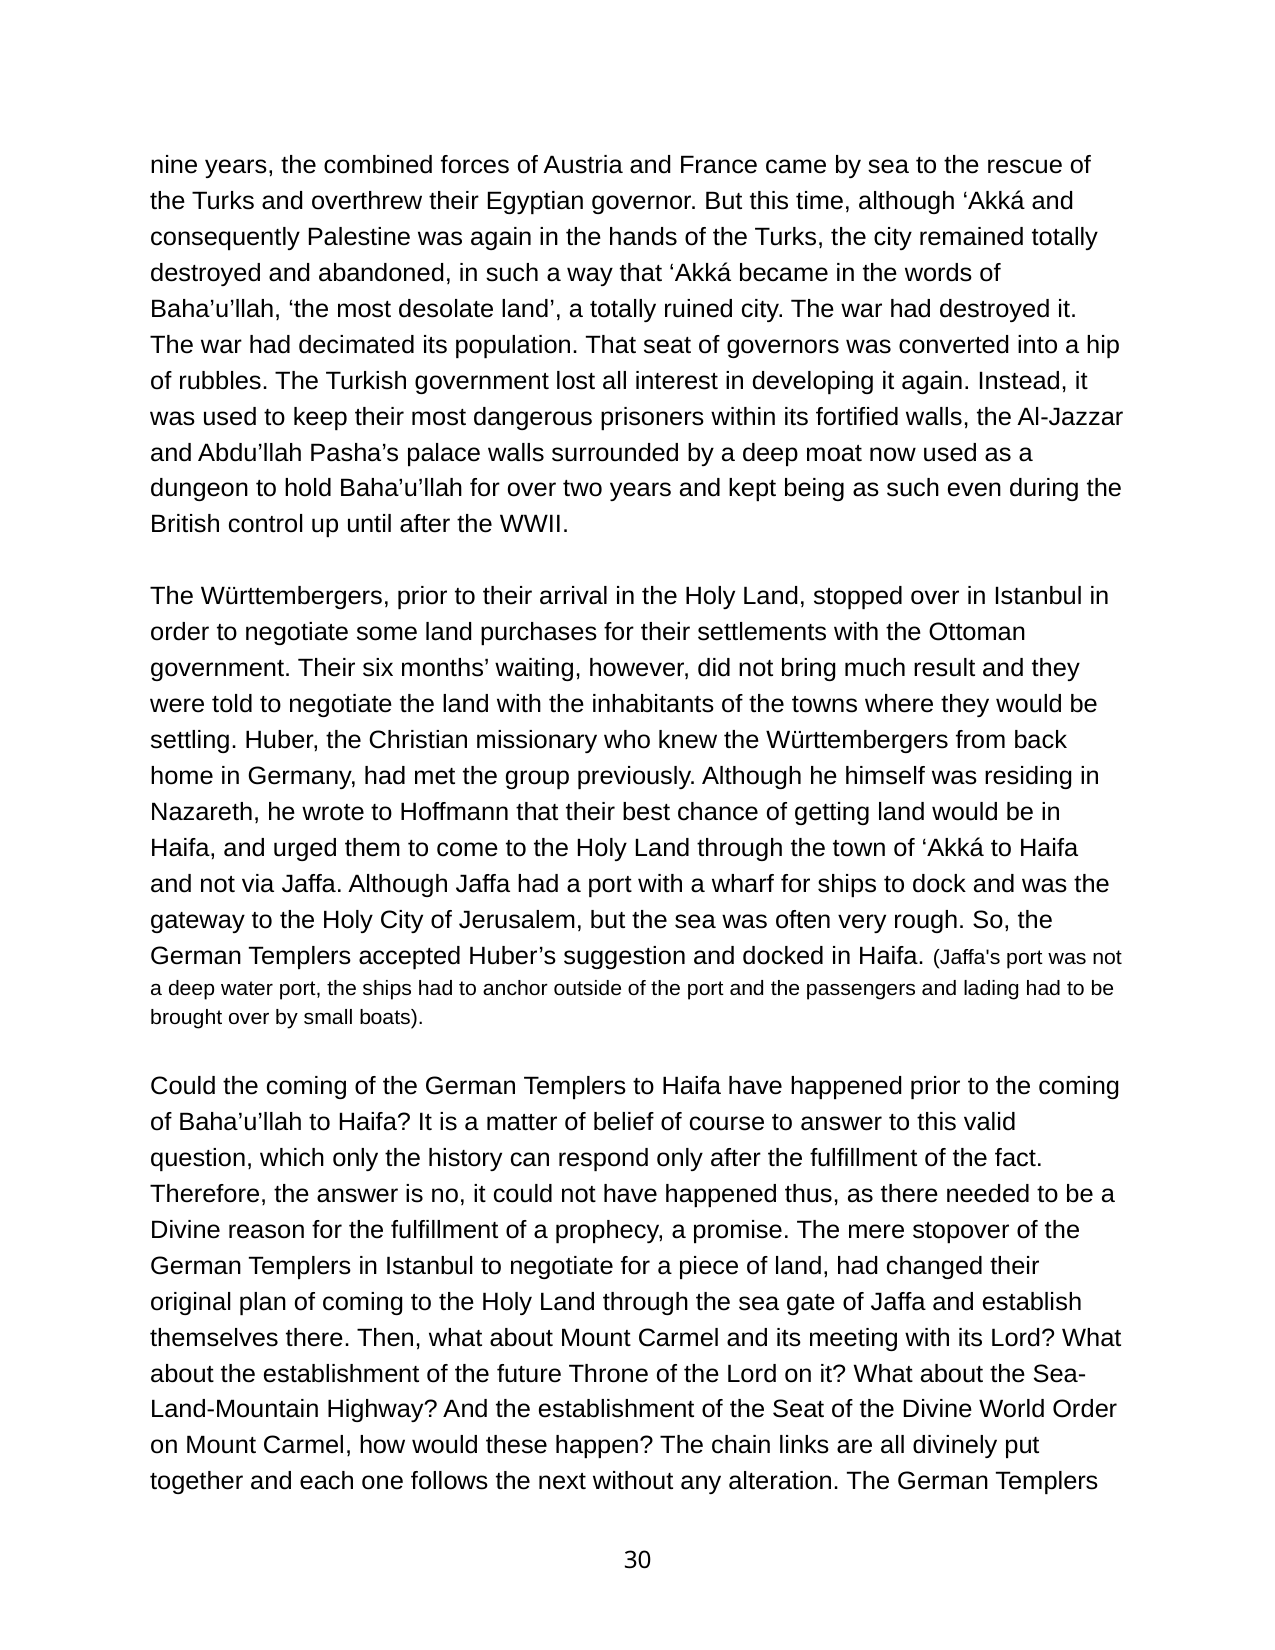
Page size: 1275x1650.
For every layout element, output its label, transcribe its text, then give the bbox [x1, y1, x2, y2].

text The Württembergers, prior to their arrival in the Holy Land, stopped over in Istanbul in order to negotiate some land purchases for their settlements with the Ottoman government. Their six months’ waiting, however, did not bring much result and they were told to negotiate the land with the inhabitants of the towns where they would be settling. Huber, the Christian missionary who knew the Württembergers from back home in Germany, had met the group previously. Although he himself was residing in Nazareth, he wrote to Hoffmann that their best chance of getting land would be in Haifa, and urged them to come to the Holy Land through the town of ‘Akká to Haifa and not via Jaffa. Although Jaffa had a port with a wharf for ships to dock and was the gateway to the Holy City of Jerusalem, but the sea was often very rough. So, the German Templers accepted Huber’s suggestion and docked in Haifa. (Jaffa's port was not a deep water port, the ships had to anchor outside of the port and the passengers and lading had to be brought over by small boats). [150, 581, 1125, 1029]
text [150, 150, 1125, 538]
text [150, 1071, 1125, 1495]
